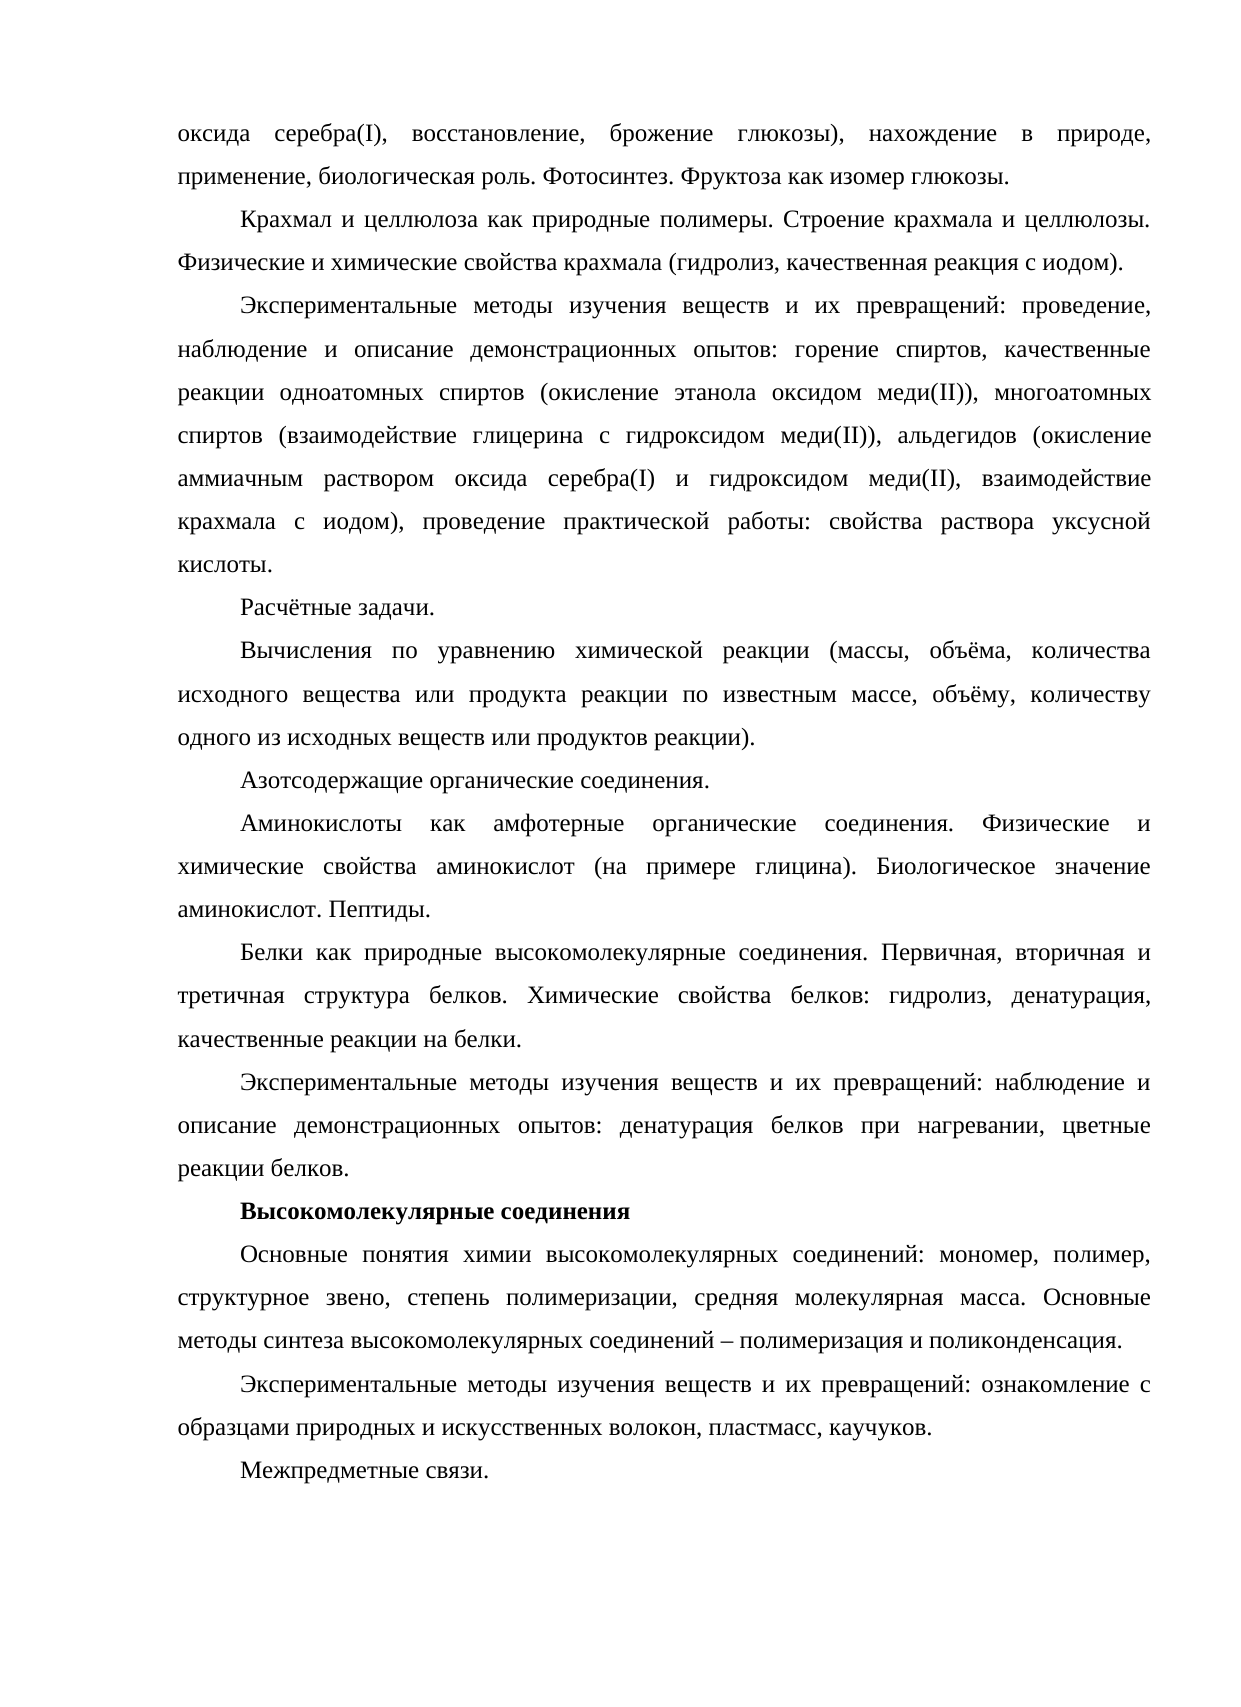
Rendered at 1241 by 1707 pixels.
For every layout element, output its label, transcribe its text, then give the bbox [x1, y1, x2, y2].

text Расчётные задачи. [177, 592, 1152, 621]
text Крахмал и целлюлоза как природные полимеры. Строение крахмала и целлюлозы. Физические и химические свойства крахмала (гидролиз, качественная реакция с иодом). [177, 204, 1152, 276]
text Экспериментальные методы изучения веществ и их превращений: проведение, наблюдение и описание демонстрационных опытов: горение спиртов, качественные реакции одноатомных спиртов (окисление этанола оксидом меди(II)), многоатомных спиртов (взаимодействие глицерина с гидроксидом меди(II)), альдегидов (окисление аммиачным раствором оксида серебра(I) и гидроксидом меди(II), взаимодействие крахмала с иодом), проведение практической работы: свойства раствора уксусной кислоты. [177, 291, 1152, 578]
text Белки как природные высокомолекулярные соединения. Первичная, вторичная и третичная структура белков. Химические свойства белков: гидролиз, денатурация, качественные реакции на белки. [177, 937, 1152, 1052]
text Аминокислоты как амфотерные органические соединения. Физические и химические свойства аминокислот (на примере глицина). Биологическое значение аминокислот. Пептиды. [177, 808, 1152, 923]
text Вычисления по уравнению химической реакции (массы, объёма, количества исходного вещества или продукта реакции по известным массе, объёму, количеству одного из исходных веществ или продуктов реакции). [177, 636, 1152, 751]
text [177, 118, 1152, 190]
text Экспериментальные методы изучения веществ и их превращений: ознакомление с образцами природных и искусственных волокон, пластмасс, каучуков. [177, 1369, 1152, 1441]
text Азотсодержащие органические соединения. [177, 765, 1152, 794]
text Экспериментальные методы изучения веществ и их превращений: наблюдение и описание демонстрационных опытов: денатурация белков при нагревании, цветные реакции белков. [177, 1067, 1152, 1182]
text Основные понятия химии высокомолекулярных соединений: мономер, полимер, структурное звено, степень полимеризации, средняя молекулярная масса. Основные методы синтеза высокомолекулярных соединений – полимеризация и поликонденсация. [177, 1239, 1152, 1354]
text Высокомолекулярные соединения [177, 1196, 1152, 1225]
text Межпредметные связи. [177, 1455, 1152, 1484]
